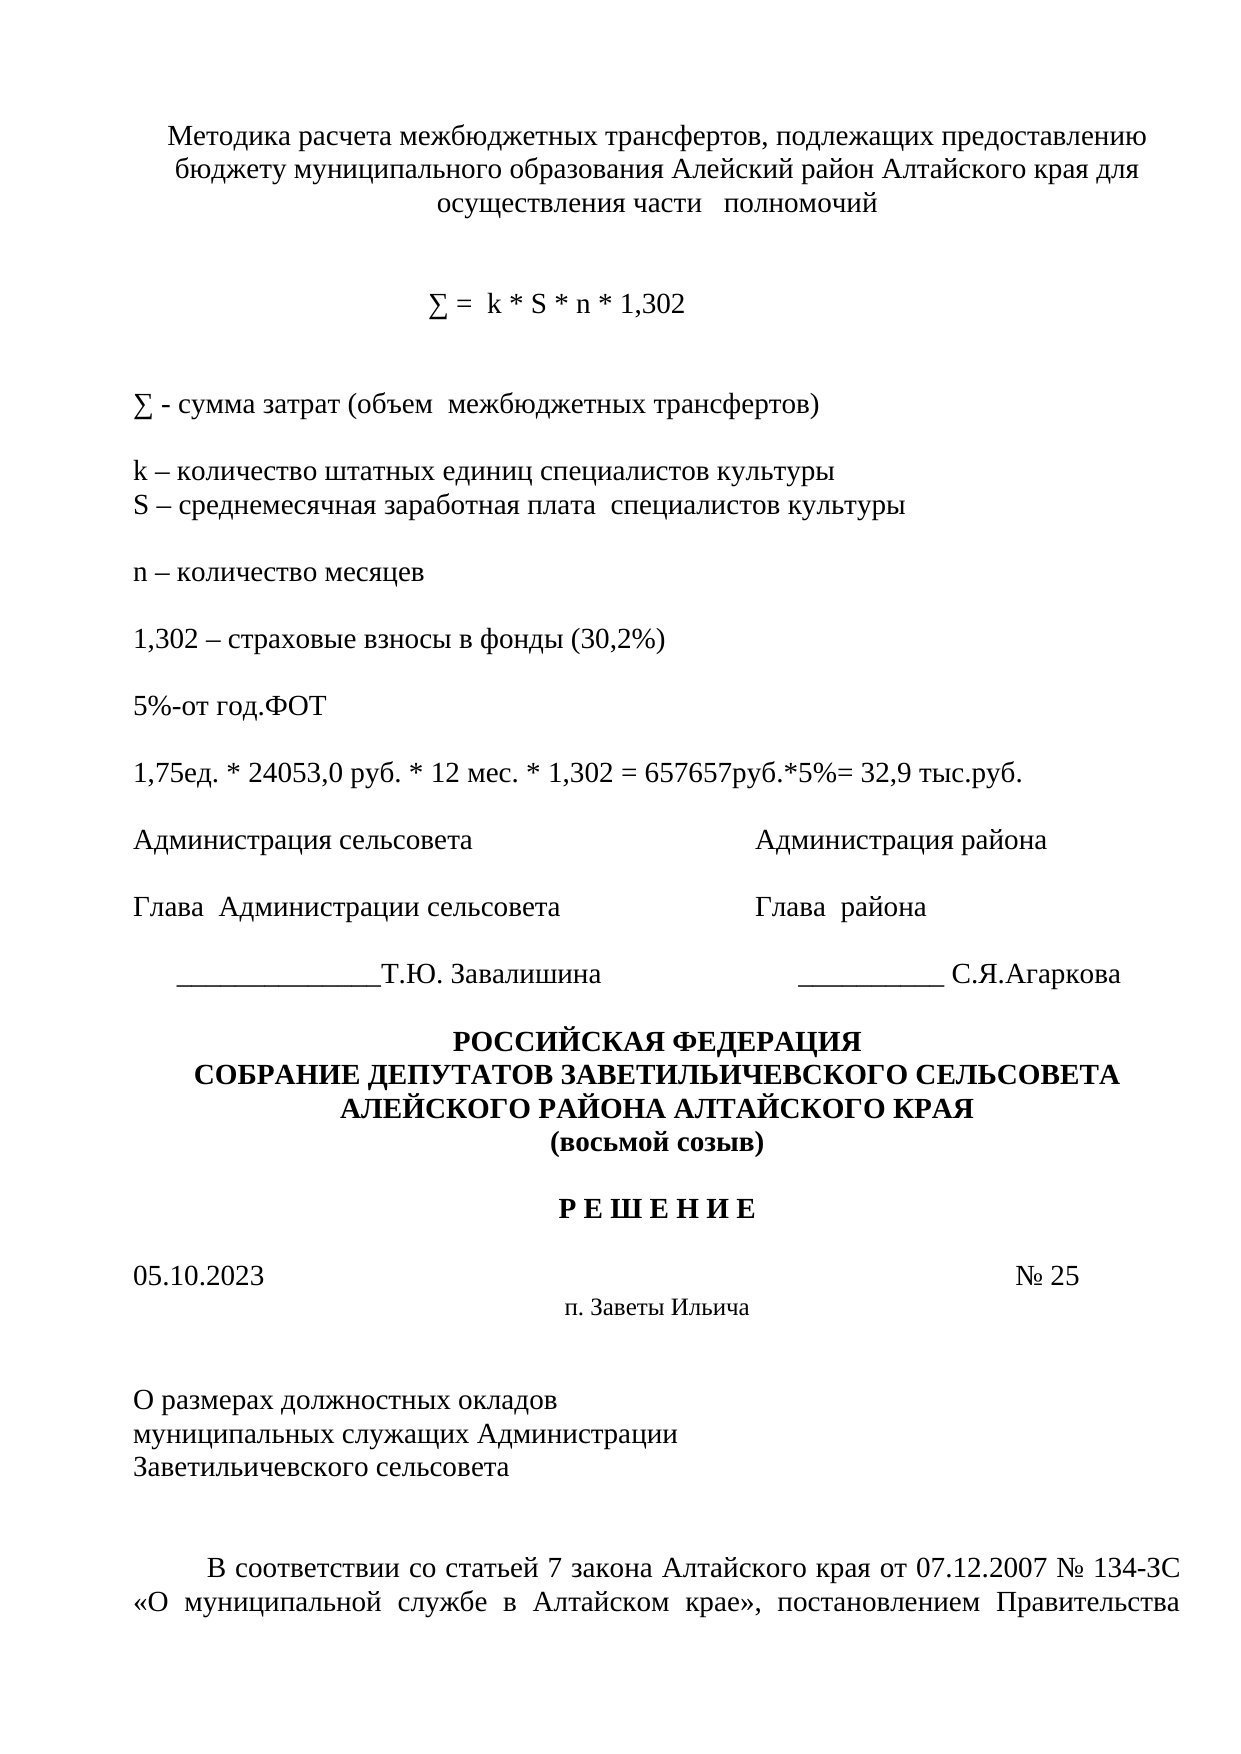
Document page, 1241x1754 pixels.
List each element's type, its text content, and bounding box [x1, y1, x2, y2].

text АЛЕЙСКОГО РАЙОНА АЛТАЙСКОГО КРАЯ [133, 1091, 1181, 1124]
text Администрация сельсовета Администрация района [133, 822, 1181, 856]
text п. Заветы Ильича [133, 1292, 1181, 1321]
text ______________Т.Ю. Завалишина __________ С.Я.Агаркова [133, 957, 1181, 990]
text (восьмой созыв) [133, 1124, 1181, 1158]
text n – количество месяцев [133, 554, 1181, 588]
text О размерах должностных окладов [133, 1382, 1181, 1416]
text СОБРАНИЕ ДЕПУТАТОВ ЗАВЕТИЛЬИЧЕВСКОГО СЕЛЬСОВЕТА [133, 1057, 1181, 1091]
text 05.10.2023 № 25 [133, 1258, 1181, 1292]
text Глава Администрации сельсовета Глава района [133, 889, 1181, 923]
text муниципальных служащих Администрации [133, 1416, 1181, 1449]
text Заветильичевского сельсовета [133, 1449, 1181, 1483]
text Методика расчета межбюджетных трансфертов, подлежащих предоставлению бюджету муниципального образования Алейский район Алтайского края для осуществления части полномочий [133, 118, 1181, 219]
text Р Е Ш Е Н И Е [133, 1191, 1181, 1225]
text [133, 1550, 1181, 1617]
text k – количество штатных единиц специалистов культуры [133, 453, 1181, 487]
text РОССИЙСКАЯ ФЕДЕРАЦИЯ [133, 1024, 1181, 1057]
text ∑ = k * S * n * 1,302 [133, 286, 1181, 319]
text 5%-от год.ФОТ [133, 688, 1181, 722]
text ∑ - сумма затрат (объем межбюджетных трансфертов) [133, 386, 1181, 420]
text S – среднемесячная заработная плата специалистов культуры [133, 487, 1181, 521]
text 1,75ед. * 24053,0 руб. * 12 мес. * 1,302 = 657657руб.*5%= 32,9 тыс.руб. [133, 755, 1181, 789]
text 1,302 – страховые взносы в фонды (30,2%) [133, 621, 1181, 655]
